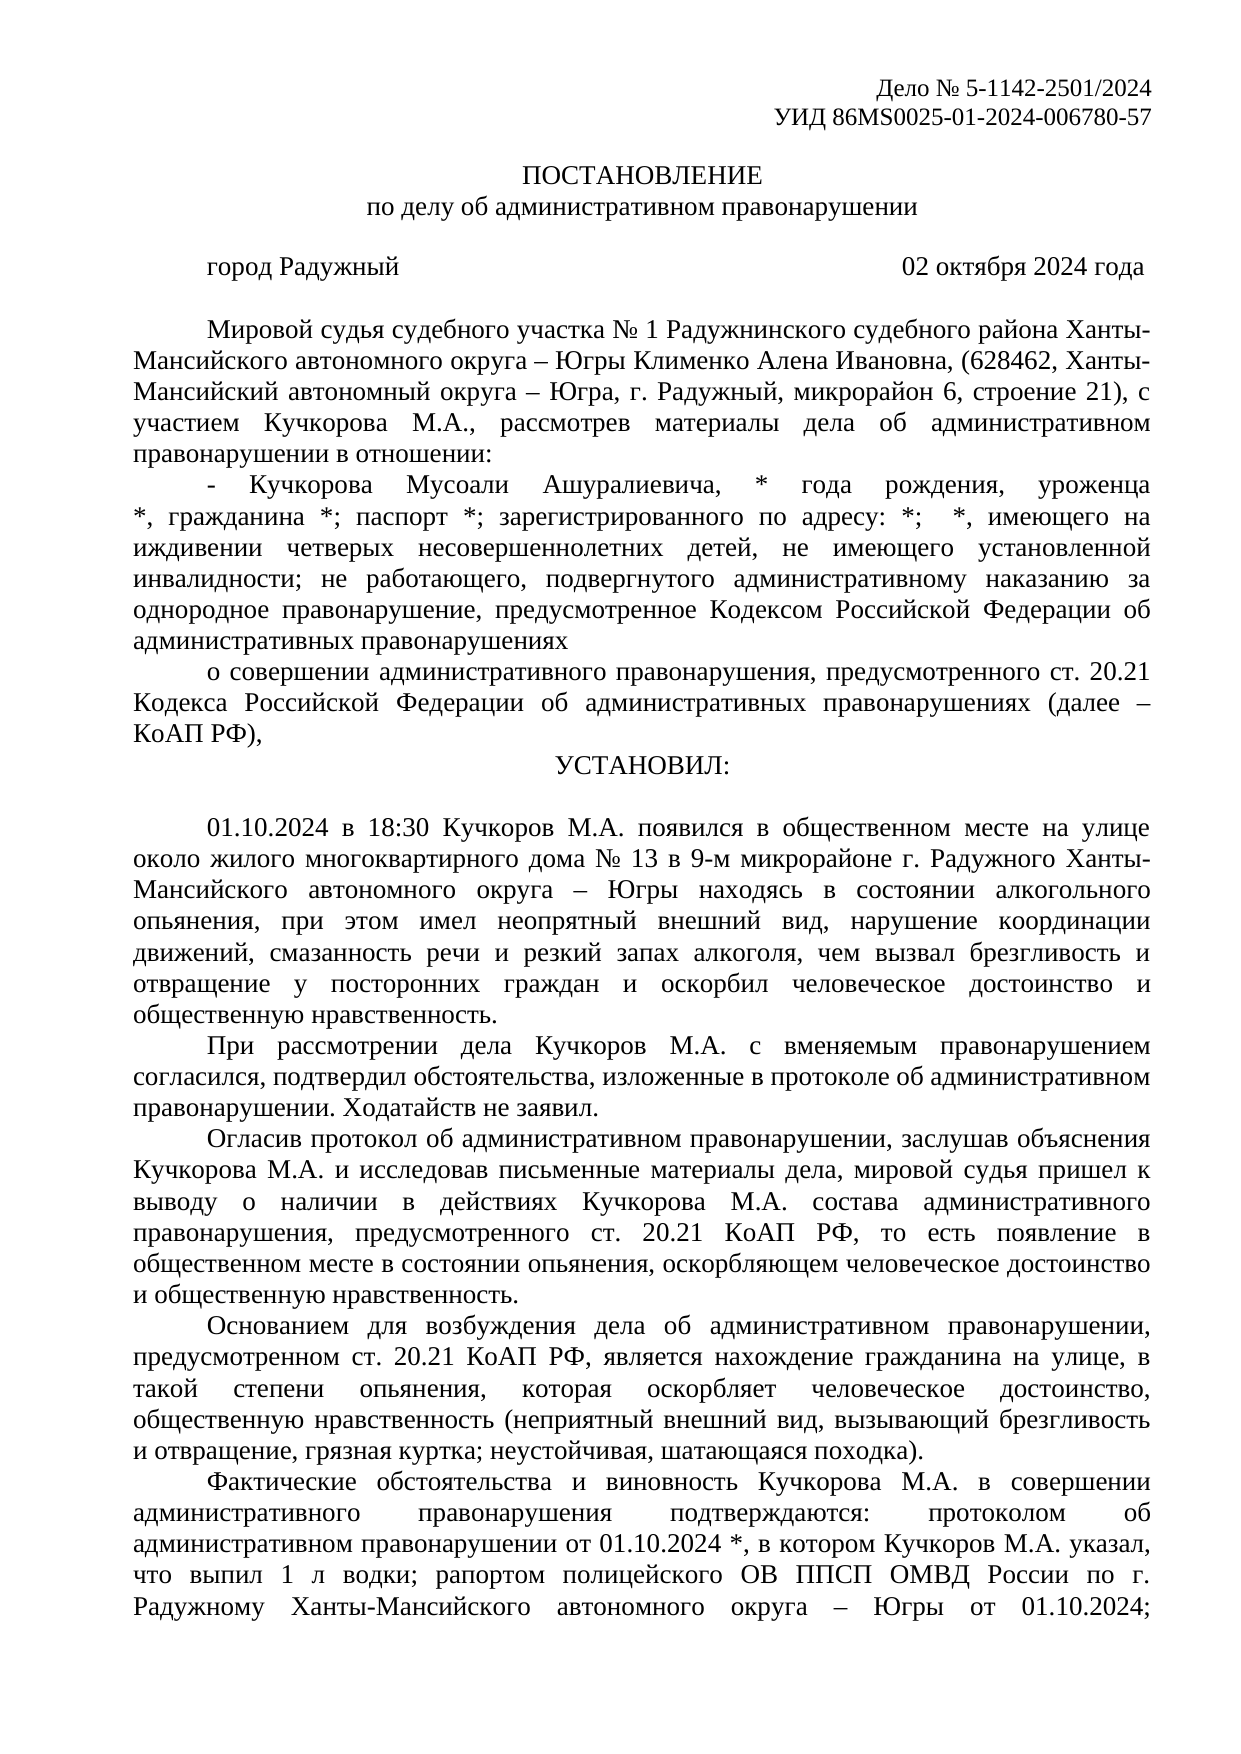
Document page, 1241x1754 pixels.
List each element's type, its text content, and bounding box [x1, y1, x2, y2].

text Мировой судья судебного участка № 1 Радужнинского судебного района Ханты-Мансийского автономного округа – Югры Клименко Алена Ивановна, (628462, Ханты-Мансийский автономный округа – Югра, г. Радужный, микрорайон 6, строение 21), с участием Кучкорова М.А., рассмотрев материалы дела об административном правонарушении в отношении: [133, 313, 1152, 468]
subtitle по делу об административном правонарушении [133, 191, 1152, 222]
text - Кучкорова Мусоали Ашуралиевича, * года рождения, уроженца *, гражданина *; паспорт *; зарегистрированного по адресу: *; *, имеющего на иждивении четверых несовершеннолетних детей, не имеющего установленной инвалидности; не работающего, подвергнутого административному наказанию за однородное правонарушение, предусмотренное Кодексом Российской Федерации об административных правонарушениях [133, 468, 1152, 655]
text 01.10.2024 в 18:30 Кучкоров М.А. появился в общественном месте на улице около жилого многоквартирного дома № 13 в 9-м микрорайоне г. Радужного Ханты-Мансийского автономного округа – Югры находясь в состоянии алкогольного опьянения, при этом имел неопрятный внешний вид, нарушение координации движений, смазанность речи и резкий запах алкоголя, чем вызвал брезгливость и отвращение у посторонних граждан и оскорбил человеческое достоинство и общественную нравственность. [133, 811, 1152, 1029]
text При рассмотрении дела Кучкоров М.А. с вменяемым правонарушением согласился, подтвердил обстоятельства, изложенные в протоколе об административном правонарушении. Ходатайств не заявил. [133, 1029, 1152, 1122]
text Огласив протокол об административном правонарушении, заслушав объяснения Кучкорова М.А. и исследовав письменные материалы дела, мировой судья пришел к выводу о наличии в действиях Кучкорова М.А. состава административного правонарушения, предусмотренного ст. 20.21 КоАП РФ, то есть появление в общественном месте в состоянии опьянения, оскорбляющем человеческое достоинство и общественную нравственность. [133, 1122, 1152, 1309]
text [133, 1465, 1152, 1621]
text о совершении административного правонарушения, предусмотренного ст. 20.21 Кодекса Российской Федерации об административных правонарушениях (далее – КоАП РФ), [133, 655, 1152, 749]
text Основанием для возбуждения дела об административном правонарушении, предусмотренном ст. 20.21 КоАП РФ, является нахождение гражданина на улице, в такой степени опьянения, которая оскорбляет человеческое достоинство, общественную нравственность (неприятный внешний вид, вызывающий брезгливость и отвращение, грязная куртка; неустойчивая, шатающаяся походка). [133, 1309, 1152, 1465]
title ПОСТАНОВЛЕНИЕ [133, 159, 1152, 191]
text УСТАНОВИЛ: [133, 749, 1152, 780]
text город Радужный 02 октября 2024 года [133, 250, 1152, 282]
